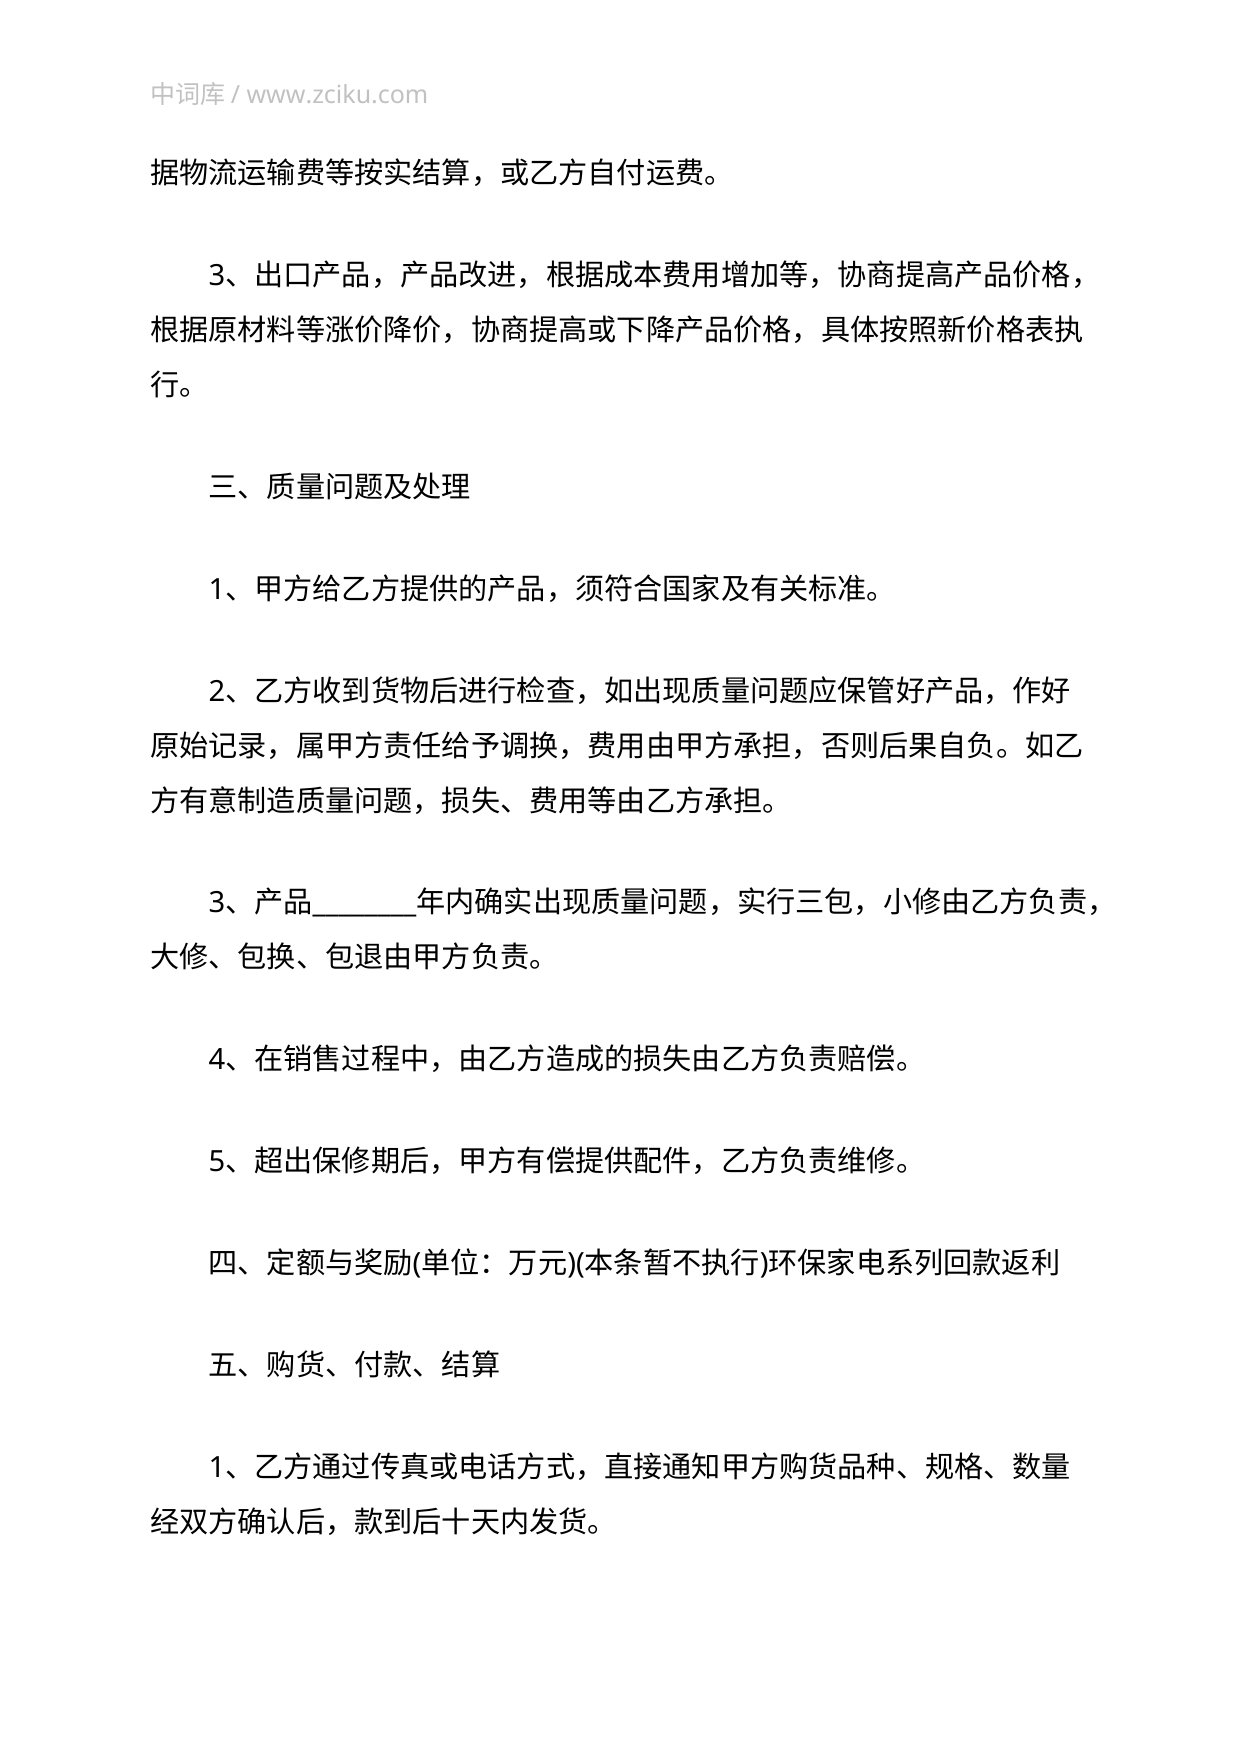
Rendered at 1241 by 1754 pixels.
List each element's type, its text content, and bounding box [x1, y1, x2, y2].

text 5、超出保修期后，甲方有偿提供配件，乙方负责维修。 [150, 1138, 1090, 1180]
text 2、乙方收到货物后进行检查，如出现质量问题应保管好产品，作好原始记录，属甲方责任给予调换，费用由甲方承担，否则后果自负。如乙方有意制造质量问题，损失、费用等由乙方承担。 [150, 667, 1090, 819]
text 1、乙方通过传真或电话方式，直接通知甲方购货品种、规格、数量经双方确认后，款到后十天内发货。 [150, 1443, 1090, 1541]
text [150, 150, 1090, 192]
text 三、质量问题及处理 [150, 463, 1090, 506]
text 五、购货、付款、结算 [150, 1342, 1090, 1384]
text 3、产品________年内确实出现质量问题，实行三包，小修由乙方负责，大修、包换、包退由甲方负责。 [150, 879, 1090, 976]
text 4、在销售过程中，由乙方造成的损失由乙方负责赔偿。 [150, 1036, 1090, 1078]
text 3、出口产品，产品改进，根据成本费用增加等，协商提高产品价格，根据原材料等涨价降价，协商提高或下降产品价格，具体按照新价格表执行。 [150, 252, 1090, 404]
text 1、甲方给乙方提供的产品，须符合国家及有关标准。 [150, 565, 1090, 608]
text 四、定额与奖励(单位：万元)(本条暂不执行)环保家电系列回款返利 [150, 1239, 1090, 1282]
